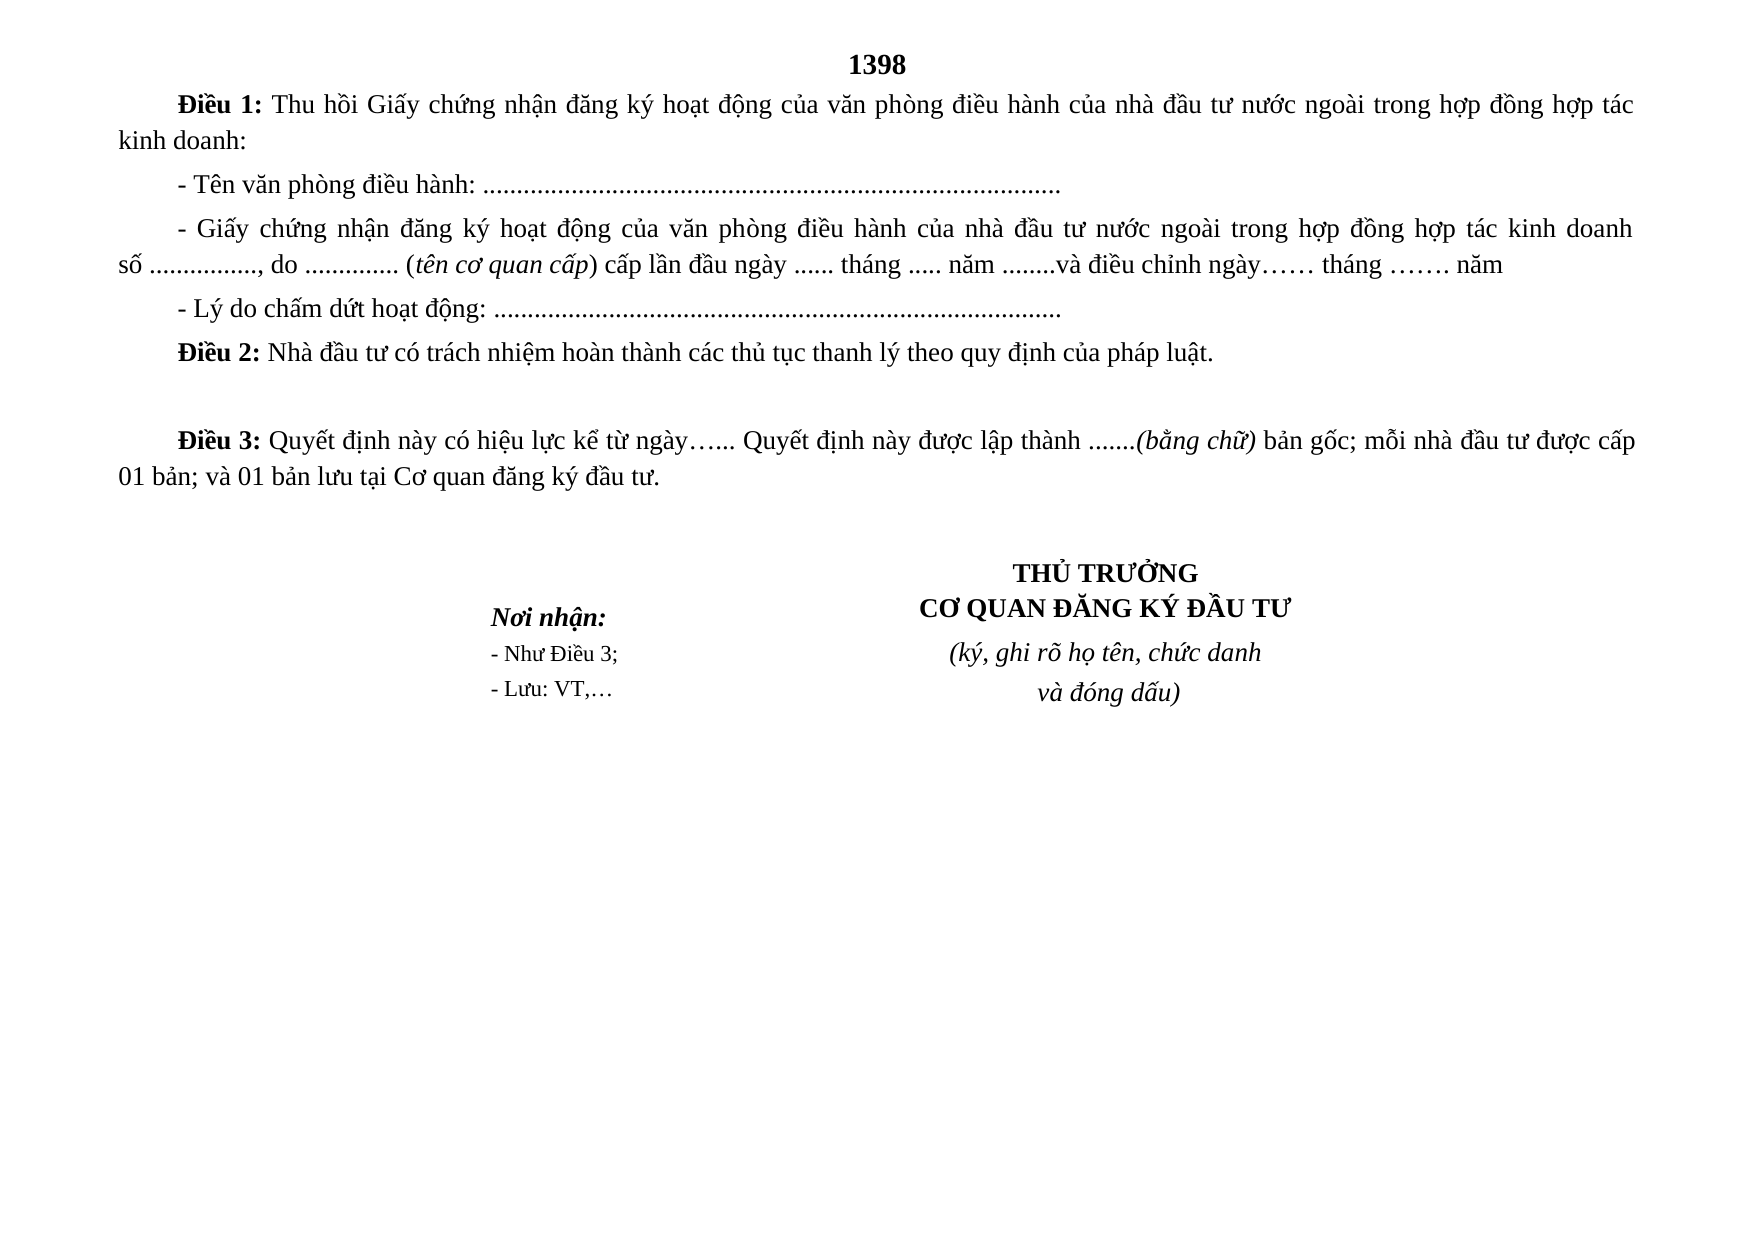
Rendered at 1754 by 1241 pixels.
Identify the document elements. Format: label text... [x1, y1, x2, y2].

text - Lý do chấm dứt hoạt động: [118, 292, 1636, 323]
table_header Nơi nhận: - Như Điều 3; - Lưu: VT,… [420, 548, 877, 754]
text Điều 1: Thu hồi Giấy chứng nhận đăng ký hoạt động của văn phòng điều hành của nhà đầu tư nước ngoài trong hợp đồng hợp tác kinh doanh: [118, 89, 1636, 156]
text Điều 2: Nhà đầu tư có trách nhiệm hoàn thành các thủ tục thanh lý theo quy định của pháp luật. [118, 336, 1636, 367]
text Điều 3: Quyết định này có hiệu lực kể từ ngày…... Quyết định này được lập thành .......(bằng chữ) bản gốc; mỗi nhà đầu tư được cấp 01 bản; và 01 bản lưu tại Cơ quan đăng ký đầu tư. [118, 424, 1636, 491]
table_header THỦ TRƯỞNG CƠ QUAN ĐĂNG KÝ ĐẦU TƯ (ký, ghi rõ họ tên, chức danh và đóng dấu) [877, 548, 1334, 754]
text - Tên văn phòng điều hành: [118, 168, 1636, 199]
text - Giấy chứng nhận đăng ký hoạt động của văn phòng điều hành của nhà đầu tư nước ngoài trong hợp đồng hợp tác kinh doanh số ................, do .............. (tên cơ quan cấp) cấp lần đầu ngày ...... tháng ..... năm ........và điều chỉnh ngày…… tháng ……. năm [118, 212, 1636, 279]
